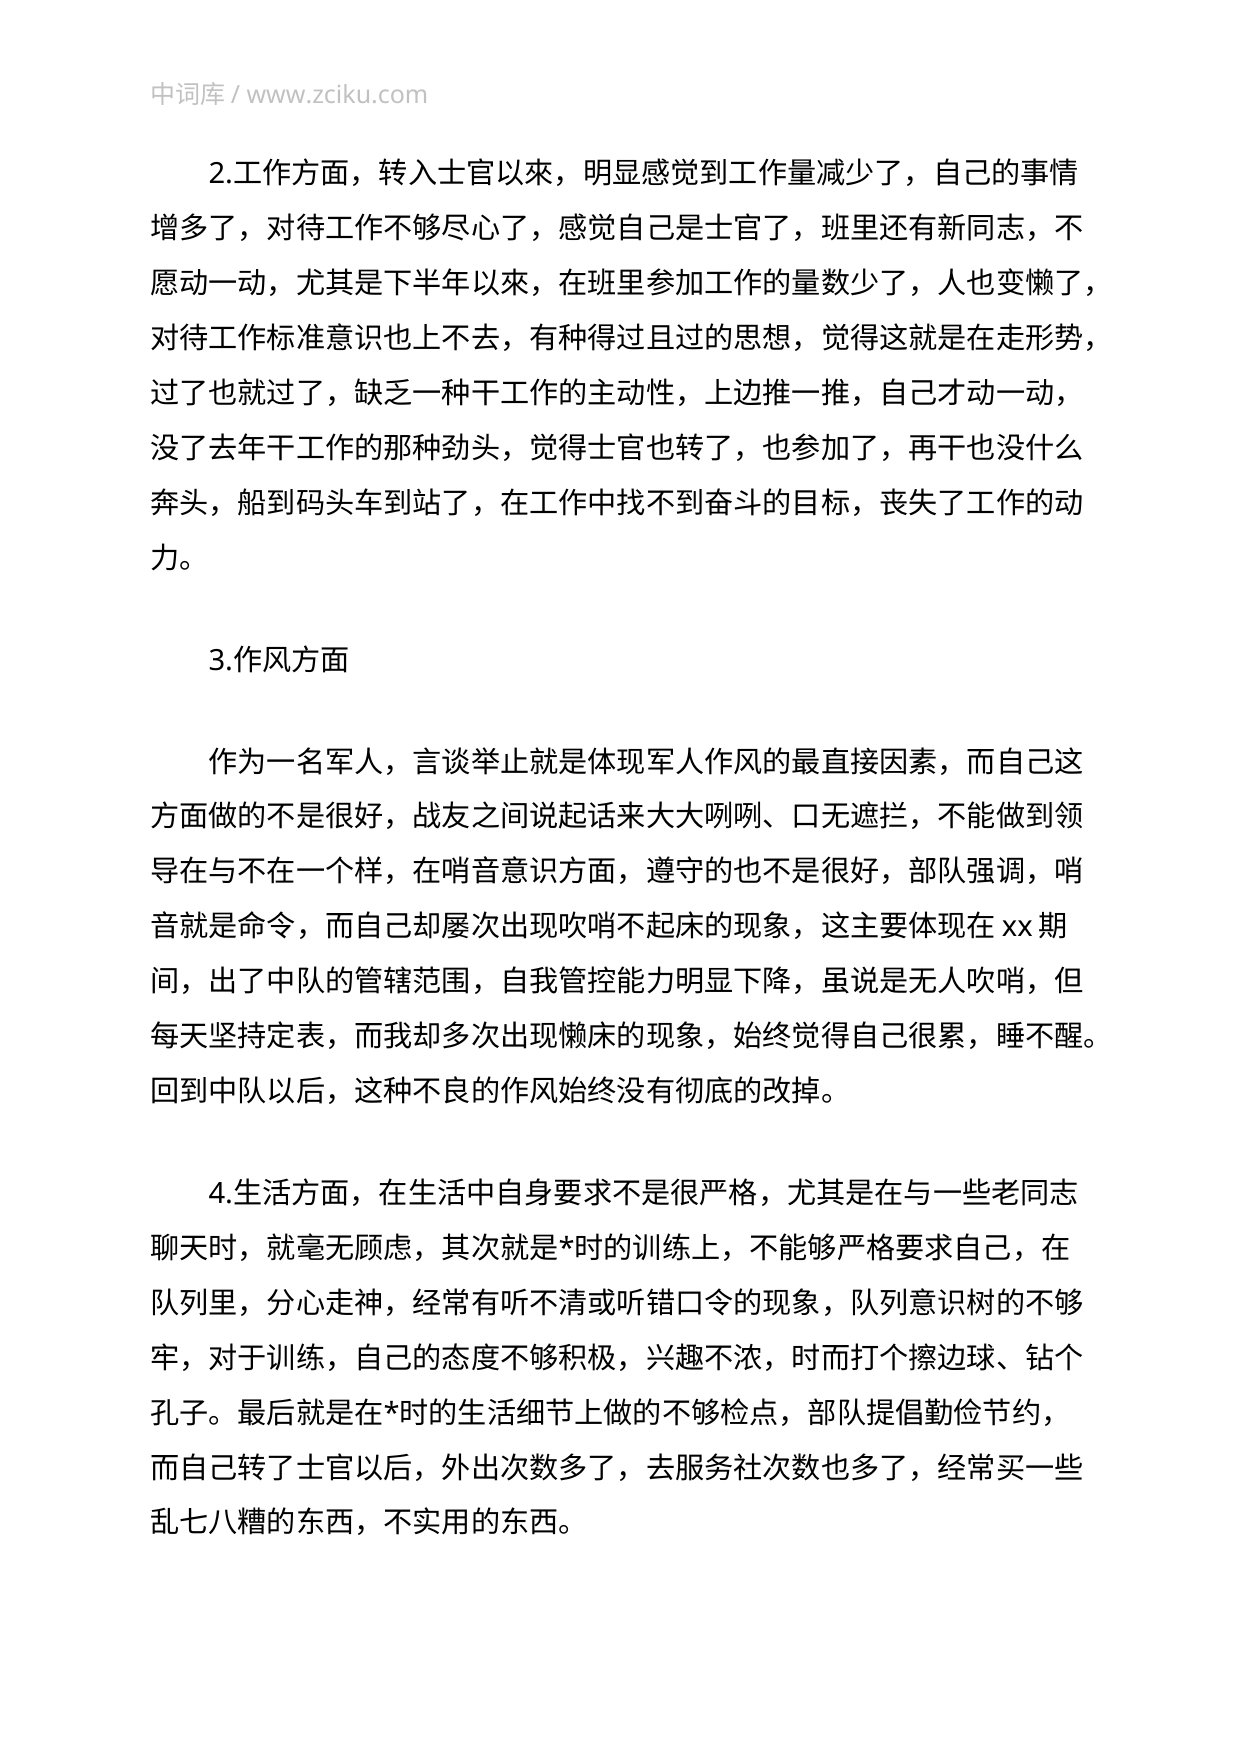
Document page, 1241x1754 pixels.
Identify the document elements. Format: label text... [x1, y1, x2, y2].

text 2.工作方面，转入士官以來，明显感觉到工作量减少了，自己的事情增多了，对待工作不够尽心了，感觉自己是士官了，班里还有新同志，不愿动一动，尤其是下半年以來，在班里参加工作的量数少了，人也变懒了，对待工作标准意识也上不去，有种得过且过的思想，觉得这就是在走形势，过了也就过了，缺乏一种干工作的主动性，上边推一推，自己才动一动，没了去年干工作的那种劲头，觉得士官也转了，也参加了，再干也没什么奔头，船到码头车到站了，在工作中找不到奋斗的目标，丧失了工作的动力。 [150, 150, 1090, 577]
text 4.生活方面，在生活中自身要求不是很严格，尤其是在与一些老同志聊天时，就毫无顾虑，其次就是*时的训练上，不能够严格要求自己，在队列里，分心走神，经常有听不清或听错口令的现象，队列意识树的不够牢，对于训练，自己的态度不够积极，兴趣不浓，时而打个擦边球、钻个孔子。最后就是在*时的生活细节上做的不够检点，部队提倡勤俭节约，而自己转了士官以后，外出次数多了，去服务社次数也多了，经常买一些乱七八糟的东西，不实用的东西。 [150, 1169, 1090, 1541]
text 3.作风方面 [150, 636, 1090, 678]
text 作为一名军人，言谈举止就是体现军人作风的最直接因素，而自己这方面做的不是很好，战友之间说起话来大大咧咧、口无遮拦，不能做到领导在与不在一个样，在哨音意识方面，遵守的也不是很好，部队强调，哨音就是命令，而自己却屡次出现吹哨不起床的现象，这主要体现在xx期间，出了中队的管辖范围，自我管控能力明显下降，虽说是无人吹哨，但每天坚持定表，而我却多次出现懒床的现象，始终觉得自己很累，睡不醒。回到中队以后，这种不良的作风始终没有彻底的改掉。 [150, 738, 1090, 1110]
